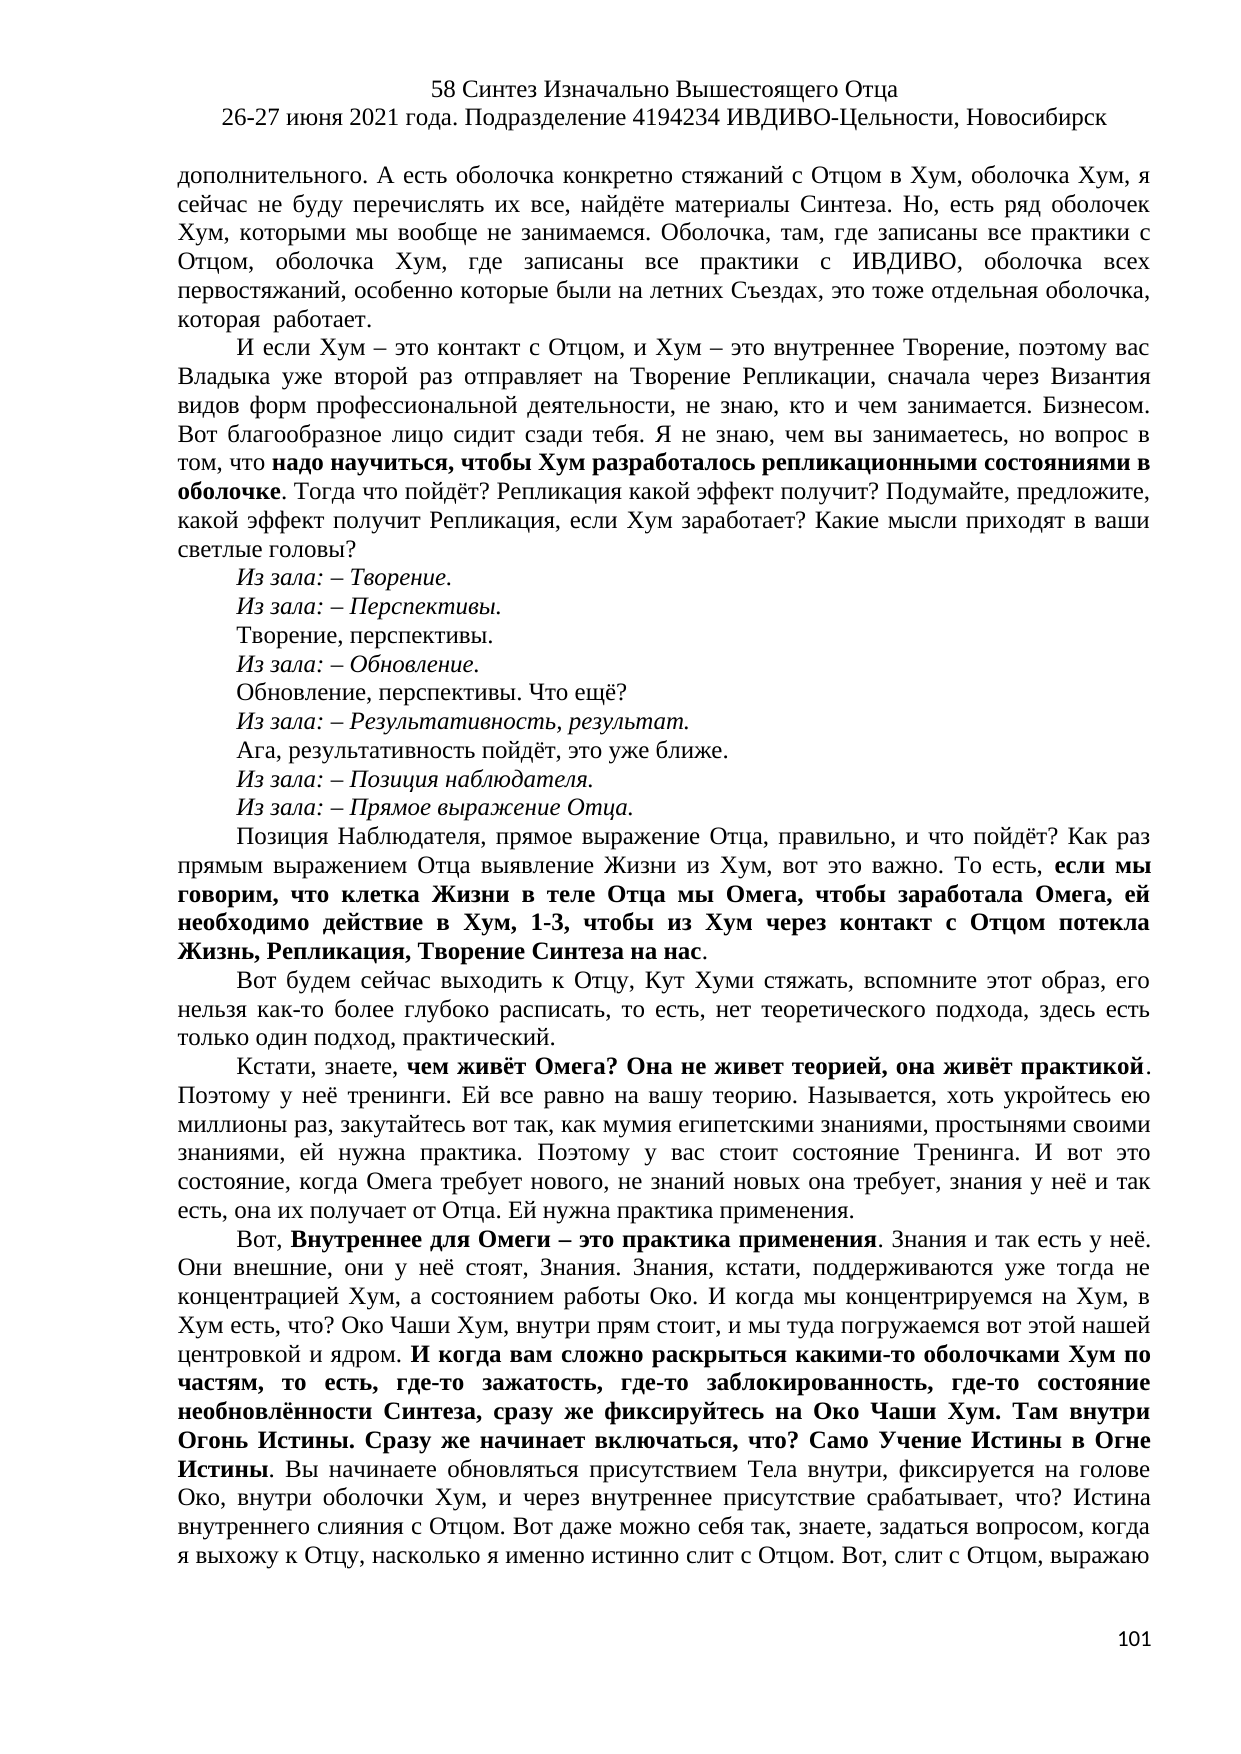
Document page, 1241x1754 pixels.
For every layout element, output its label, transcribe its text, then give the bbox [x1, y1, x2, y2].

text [177, 1224, 1152, 1569]
text Из зала: – Прямое выражение Отца. [177, 792, 1152, 821]
text Из зала: – Перспективы. [177, 591, 1152, 620]
text Кстати, знаете, чем живёт Омега? Она не живет теорией, она живёт практикой. Поэтому у неё тренинги. Ей все равно на вашу теорию. Называется, хоть укройтесь ею миллионы раз, закутайтесь вот так, как мумия египетскими знаниями, простынями своими знаниями, ей нужна практика. Поэтому у вас стоит состояние Тренинга. И вот это состояние, когда Омега требует нового, не знаний новых она требует, знания у неё и так есть, она их получает от Отца. Ей нужна практика применения. [177, 1051, 1152, 1224]
text Из зала: – Результативность, результат. [177, 706, 1152, 735]
text Творение, перспективы. [177, 620, 1152, 649]
text Из зала: – Позиция наблюдателя. [177, 764, 1152, 792]
text Обновление, перспективы. Что ещё? [177, 677, 1152, 706]
text Из зала: – Творение. [177, 562, 1152, 591]
text Ага, результативность пойдёт, это уже ближе. [177, 735, 1152, 764]
text Позиция Наблюдателя, прямое выражение Отца, правильно, и что пойдёт? Как раз прямым выражением Отца выявление Жизни из Хум, вот это важно. То есть, если мы говорим, что клетка Жизни в теле Отца мы Омега, чтобы заработала Омега, ей необходимо действие в Хум, 1-3, чтобы из Хум через контакт с Отцом потекла Жизнь, Репликация, Творение Синтеза на нас. [177, 821, 1152, 965]
text И если Хум – это контакт с Отцом, и Хум – это внутреннее Творение, поэтому вас Владыка уже второй раз отправляет на Творение Репликации, сначала через Византия видов форм профессиональной деятельности, не знаю, кто и чем занимается. Бизнесом. Вот благообразное лицо сидит сзади тебя. Я не знаю, чем вы занимаетесь, но вопрос в том, что надо научиться, чтобы Хум разработалось репликационными состояниями в оболочке. Тогда что пойдёт? Репликация какой эффект получит? Подумайте, предложите, какой эффект получит Репликация, если Хум заработает? Какие мысли приходят в ваши светлые головы? [177, 332, 1152, 562]
text Из зала: – Обновление. [177, 649, 1152, 677]
text Вот будем сейчас выходить к Отцу, Кут Хуми стяжать, вспомните этот образ, его нельзя как-то более глубоко расписать, то есть, нет теоретического подхода, здесь есть только один подход, практический. [177, 965, 1152, 1051]
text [177, 160, 1152, 332]
